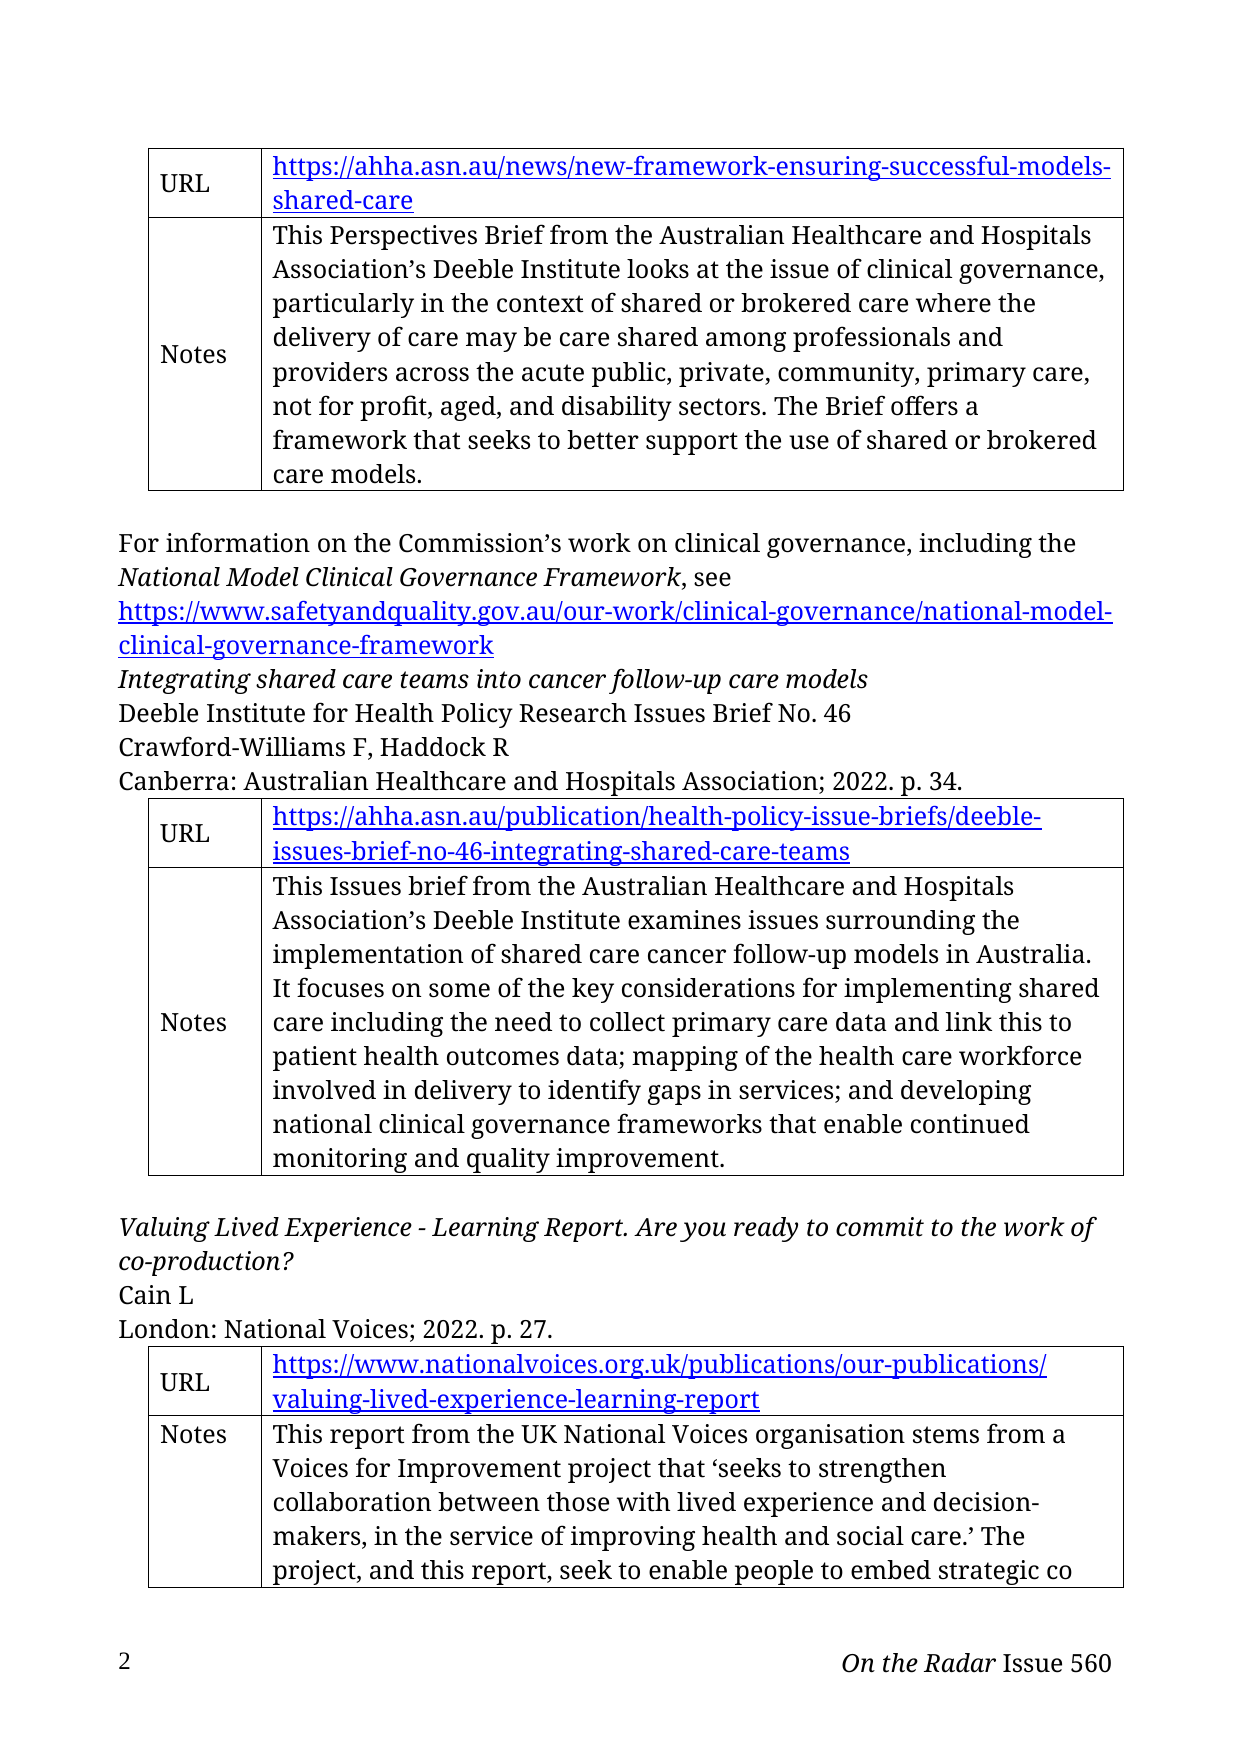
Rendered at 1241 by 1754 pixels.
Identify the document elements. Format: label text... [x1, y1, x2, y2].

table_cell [262, 1416, 1123, 1587]
text Deeble Institute for Health Policy Research Issues Brief No. 46 [118, 696, 1122, 730]
text Valuing Lived Experience - Learning Report. Are you ready to commit to the work of co-production? [118, 1210, 1122, 1278]
table_header https://ahha.asn.au/publication/health-policy-issue-briefs/deeble-issues-brief-no-46-integrating-shared-care-teams [262, 799, 1123, 867]
table_cell Notes [149, 1416, 261, 1587]
text Integrating shared care teams into cancer follow-up care models [118, 662, 1122, 696]
text London: National Voices; 2022. p. 27. [118, 1312, 1122, 1346]
text For information on the Commission’s work on clinical governance, including the National Model Clinical Governance Framework, see https://www.safetyandquality.gov.au/our-work/clinical-governance/national-model-clinical-governance-framework [118, 526, 1122, 662]
table_cell This Perspectives Brief from the Australian Healthcare and Hospitals Association’s Deeble Institute looks at the issue of clinical governance, particularly in the context of shared or brokered care where the delivery of care may be care shared among professionals and providers across the acute public, private, community, primary care, not for profit, aged, and disability sectors. The Brief offers a framework that seeks to better support the use of shared or brokered care models. [262, 218, 1123, 490]
table_cell Notes [149, 218, 261, 490]
table_header URL [149, 799, 261, 867]
table_cell Notes [149, 868, 261, 1175]
table_header URL [149, 149, 261, 217]
text Crawford-Williams F, Haddock R [118, 730, 1122, 764]
table_header https://www.nationalvoices.org.uk/publications/our-publications/valuing-lived-experience-learning-report [262, 1347, 1123, 1415]
table_header URL [149, 1347, 261, 1415]
text Cain L [118, 1278, 1122, 1312]
table_cell This Issues brief from the Australian Healthcare and Hospitals Association’s Deeble Institute examines issues surrounding the implementation of shared care cancer follow-up models in Australia. It focuses on some of the key considerations for implementing shared care including the need to collect primary care data and link this to patient health outcomes data; mapping of the health care workforce involved in delivery to identify gaps in services; and developing national clinical governance frameworks that enable continued monitoring and quality improvement. [262, 868, 1123, 1175]
text Canberra: Australian Healthcare and Hospitals Association; 2022. p. 34. [118, 764, 1122, 798]
table_header https://ahha.asn.au/news/new-framework-ensuring-successful-models-shared-care [262, 149, 1123, 217]
